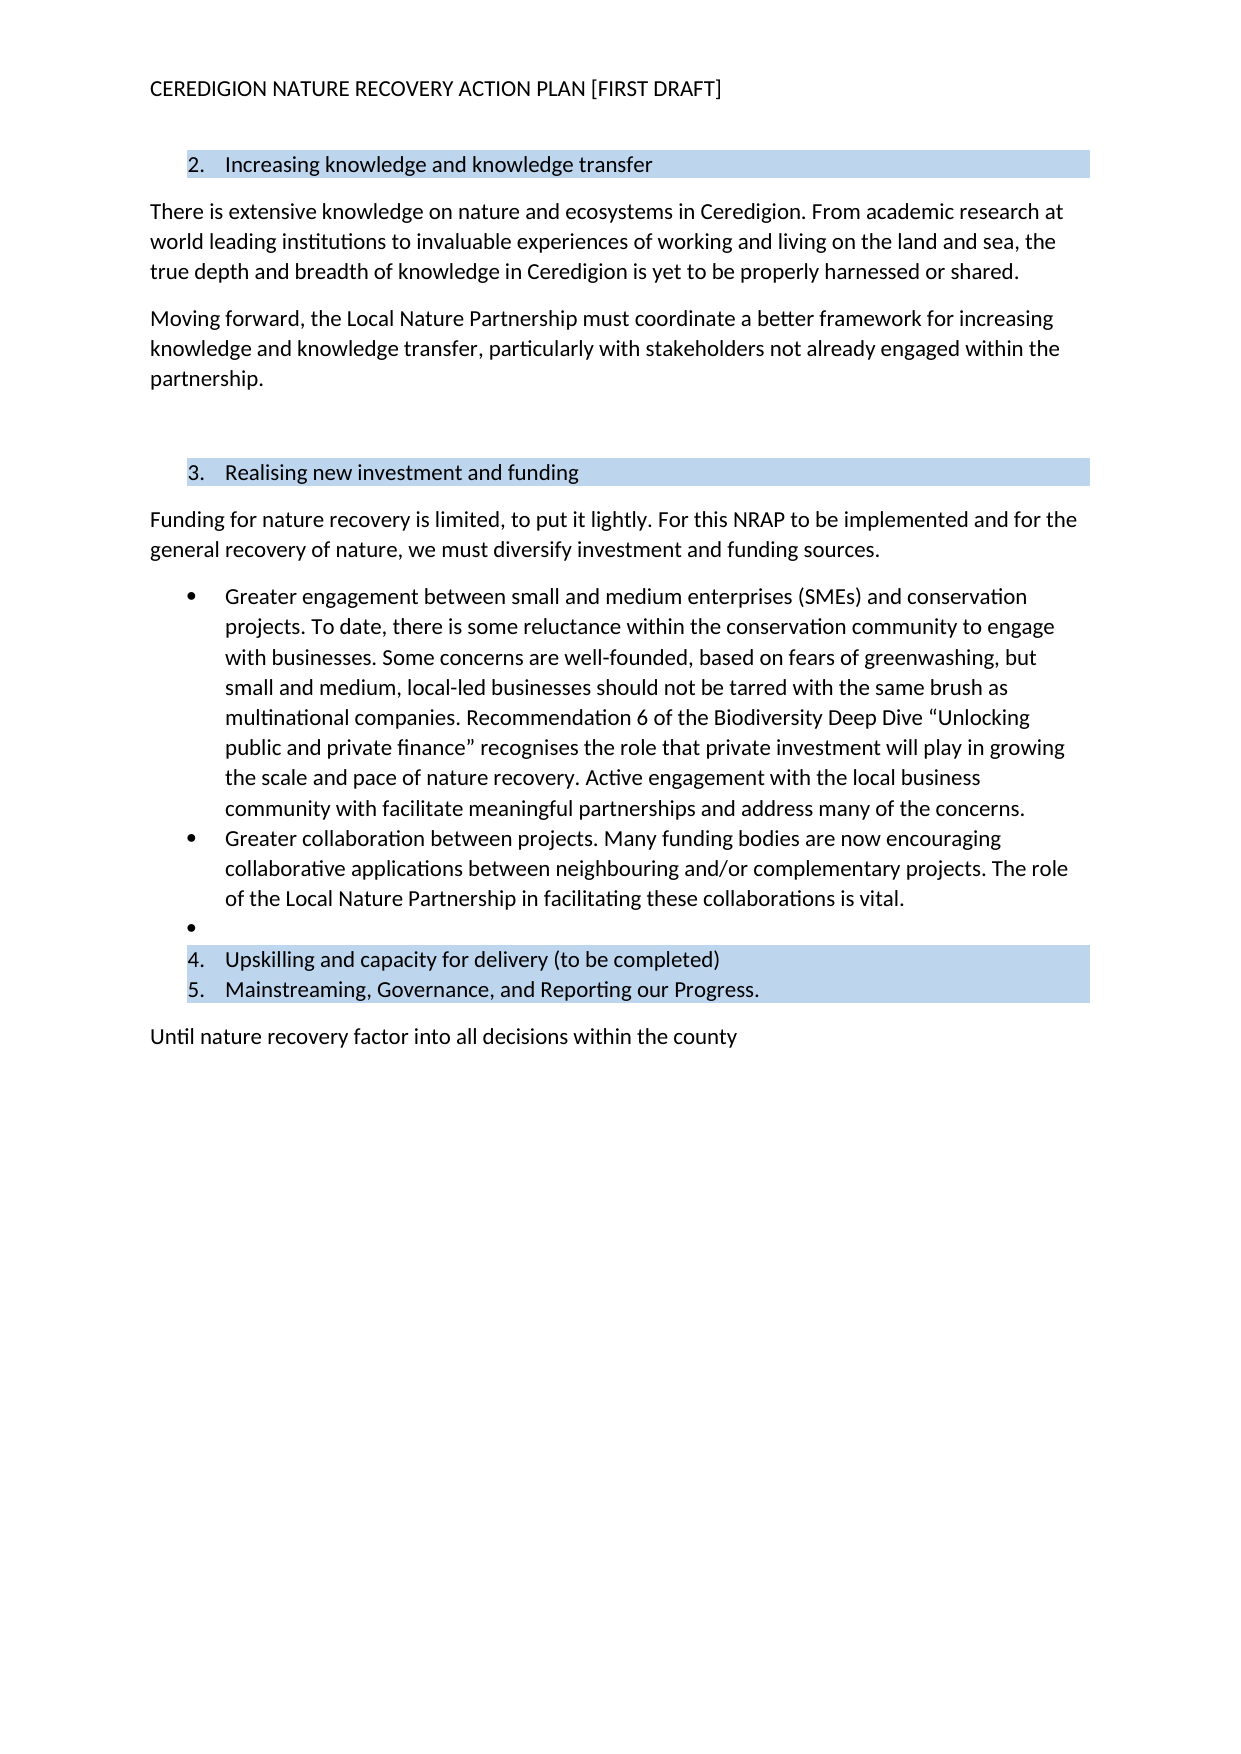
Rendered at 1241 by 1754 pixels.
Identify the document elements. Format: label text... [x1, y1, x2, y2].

list Increasing knowledge and knowledge transfer [187, 150, 1090, 178]
text There is extensive knowledge on nature and ecosystems in Ceredigion. From academic research at world leading institutions to invaluable experiences of working and living on the land and sea, the true depth and breadth of knowledge in Ceredigion is yet to be properly harnessed or shared. [150, 197, 1090, 285]
list Greater engagement between small and medium enterprises (SMEs) and conservation projects. To date, there is some reluctance within the conservation community to engage with businesses. Some concerns are well-founded, based on fears of greenwashing, but small and medium, local-led businesses should not be tarred with the same brush as multinational companies. Recommendation 6 of the Biodiversity Deep Dive “Unlocking public and private finance” recognises the role that private investment will play in growing the scale and pace of nature recovery. Active engagement with the local business community with facilitate meaningful partnerships and address many of the concerns. [187, 582, 1090, 822]
list Upskilling and capacity for delivery (to be completed) [187, 945, 1090, 973]
text Funding for nature recovery is limited, to put it lightly. For this NRAP to be implemented and for the general recovery of nature, we must diversify investment and funding sources. [150, 505, 1090, 563]
list Greater collaboration between projects. Many funding bodies are now encouraging collaborative applications between neighbouring and/or complementary projects. The role of the Local Nature Partnership in facilitating these collaborations is vital. [187, 824, 1090, 912]
text Moving forward, the Local Nature Partnership must coordinate a better framework for increasing knowledge and knowledge transfer, particularly with stakeholders not already engaged within the partnership. [150, 304, 1090, 393]
list Realising new investment and funding [187, 458, 1090, 486]
list Mainstreaming, Governance, and Reporting our Progress. [187, 975, 1090, 1003]
text Until nature recovery factor into all decisions within the county [150, 1022, 1090, 1050]
